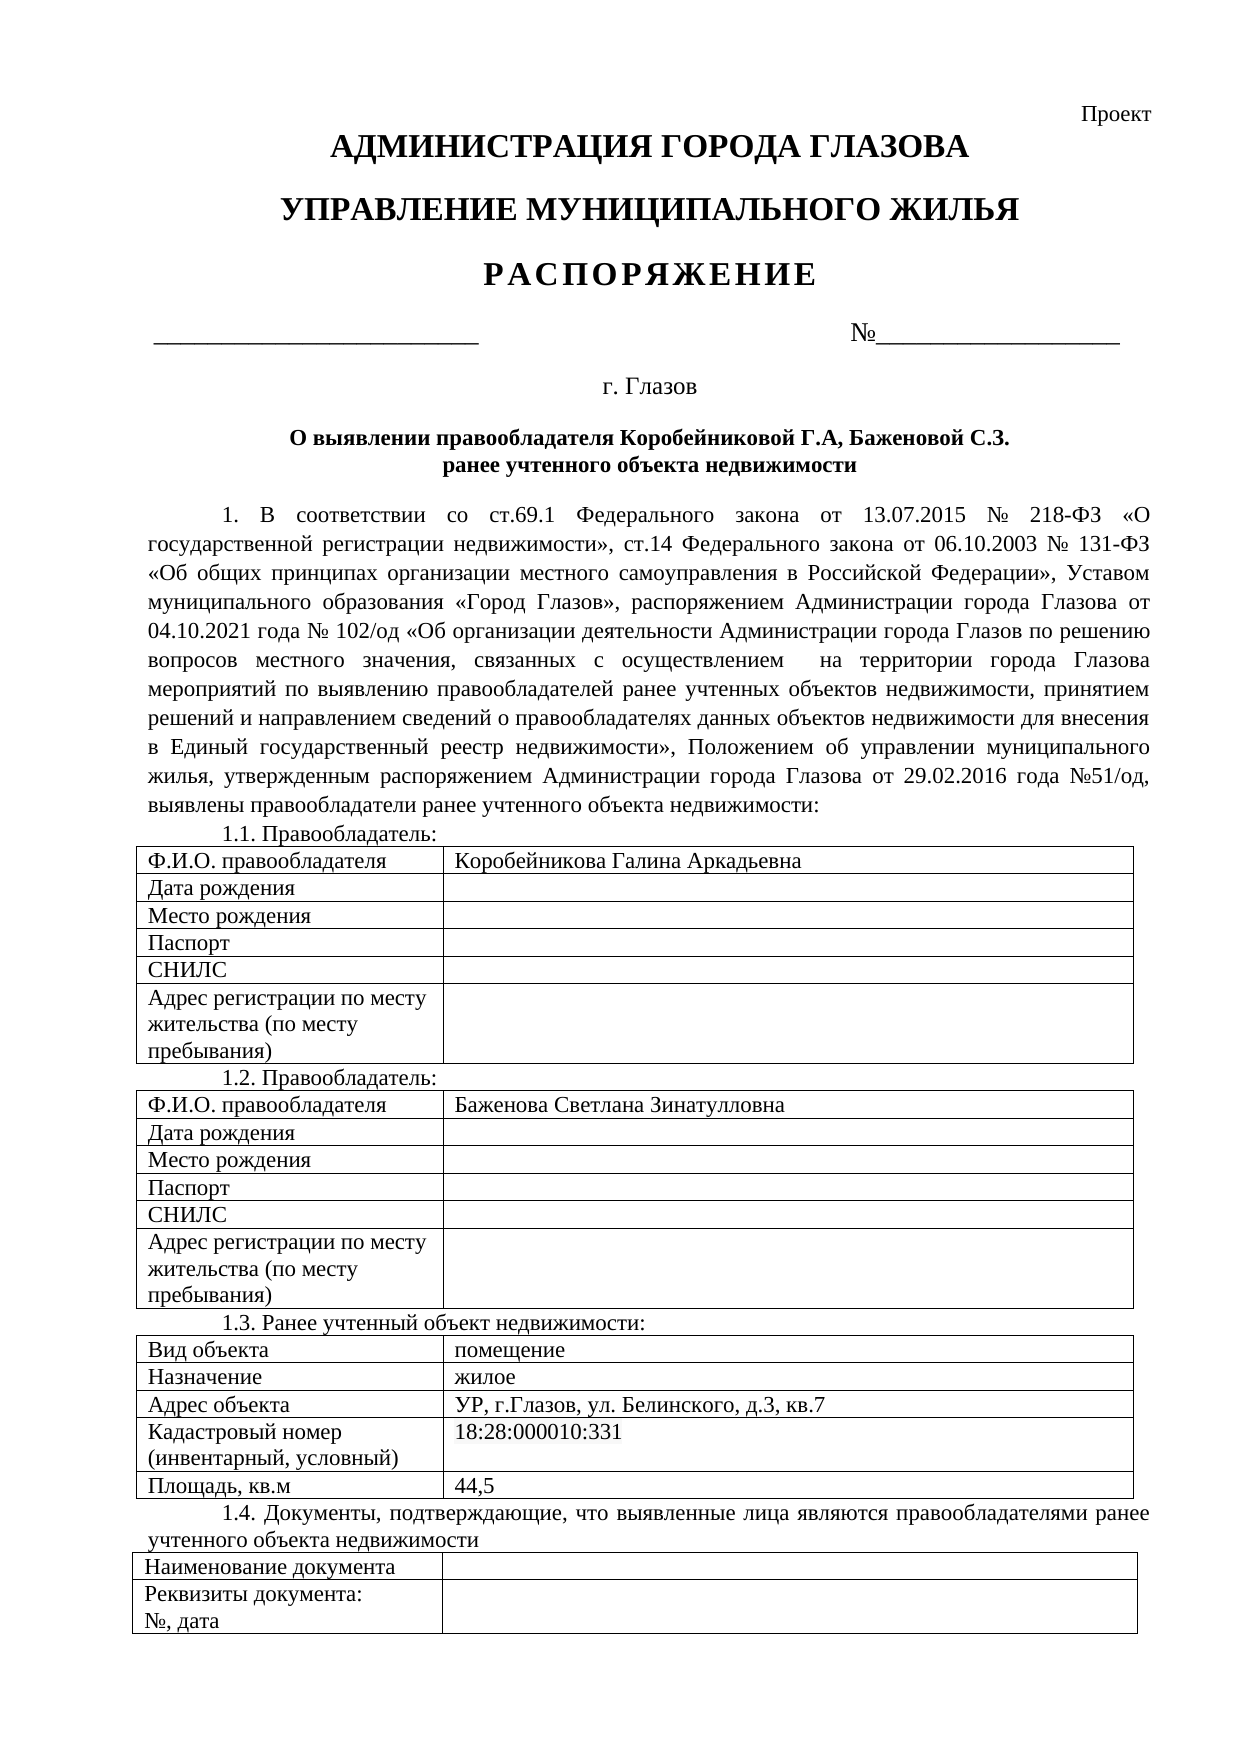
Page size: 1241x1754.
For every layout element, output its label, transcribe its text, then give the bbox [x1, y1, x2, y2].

table_cell Место рождения [137, 1146, 443, 1173]
text г. Глазов [148, 371, 1152, 400]
table_header Баженова Светлана Зинатулловна [444, 1091, 1133, 1118]
table_cell Дата рождения [137, 1119, 443, 1145]
table_cell [444, 984, 1133, 1063]
text УПРАВЛЕНИЕ МУНИЦИПАЛЬНОГО ЖИЛЬЯ [148, 189, 1152, 227]
table_cell Назначение [137, 1363, 443, 1390]
table_cell Адрес объекта [137, 1391, 443, 1417]
table_cell Паспорт [137, 929, 443, 956]
table_header Ф.И.О. правообладателя [137, 1091, 443, 1118]
table_cell 18:28:000010:331 [444, 1418, 1133, 1471]
table_cell [444, 929, 1133, 956]
table_header Наименование документа [133, 1553, 442, 1579]
table_cell [444, 874, 1133, 901]
table_cell Дата рождения [137, 874, 443, 901]
table_cell Место рождения [137, 902, 443, 928]
table_cell [444, 1229, 1133, 1307]
table_cell [444, 1201, 1133, 1227]
text 1.3. Ранее учтенный объект недвижимости: [148, 1308, 1152, 1335]
table_cell Кадастровый номер (инвентарный, условный) [137, 1418, 443, 1471]
table_cell [444, 1174, 1133, 1200]
table_cell [444, 957, 1133, 983]
text АДМИНИСТРАЦИЯ ГОРОДА ГЛАЗОВА [148, 127, 1152, 165]
text 1. В соответствии со ст.69.1 Федерального закона от 13.07.2015 № 218-ФЗ «О государственной регистрации недвижимости», ст.14 Федерального закона от 06.10.2003 № 131-ФЗ «Об общих принципах организации местного самоуправления в Российской Федерации», Уставом муниципального образования «Город Глазов», распоряжением Администрации города Глазова от 04.10.2021 года № 102/од «Об организации деятельности Администрации города Глазов по решению вопросов местного значения, связанных с осуществлением на территории города Глазова мероприятий по выявлению правообладателей ранее учтенных объектов недвижимости, принятием решений и направлением сведений о правообладателях данных объектов недвижимости для внесения в Единый государственный реестр недвижимости», Положением об управлении муниципального жилья, утвержденным распоряжением Администрации города Глазова от 29.02.2016 года №51/од, выявлены правообладатели ранее учтенного объекта недвижимости: [148, 501, 1152, 817]
table_cell 44,5 [444, 1472, 1133, 1498]
table_cell Площадь, кв.м [137, 1472, 443, 1498]
table_header помещение [444, 1336, 1133, 1362]
text 1.4. Документы, подтверждающие, что выявленные лица являются правообладателями ранее учтенного объекта недвижимости [148, 1499, 1152, 1552]
table_cell [444, 902, 1133, 928]
list 1.1. Правообладатель: [148, 819, 1152, 846]
table_header Ф.И.О. правообладателя [137, 847, 443, 873]
table_cell [444, 1119, 1133, 1145]
table_cell Реквизиты документа: №, дата [133, 1580, 442, 1633]
text ________________________ №__________________ [148, 316, 1152, 347]
table_cell СНИЛС [137, 957, 443, 983]
table_cell Паспорт [137, 1174, 443, 1200]
text ранее учтенного объекта недвижимости [148, 451, 1152, 477]
table_header Вид объекта [137, 1336, 443, 1362]
list 1.2. Правообладатель: [148, 1064, 1152, 1090]
table_cell Адрес регистрации по месту жительства (по месту пребывания) [137, 1229, 443, 1307]
table_cell [444, 1146, 1133, 1173]
table_header [443, 1553, 1137, 1579]
table_cell СНИЛС [137, 1201, 443, 1227]
table_cell жилое [444, 1363, 1133, 1390]
table_cell [443, 1580, 1137, 1633]
text О выявлении правообладателя Коробейниковой Г.А, Баженовой С.З. [148, 424, 1152, 451]
table_cell Адрес регистрации по месту жительства (по месту пребывания) [137, 984, 443, 1063]
subtitle РАСПОРЯЖЕНИЕ [148, 254, 1152, 292]
table_header Коробейникова Галина Аркадьевна [444, 847, 1133, 873]
table_cell УР, г.Глазов, ул. Белинского, д.3, кв.7 [444, 1391, 1133, 1417]
text Проект [148, 100, 1152, 127]
